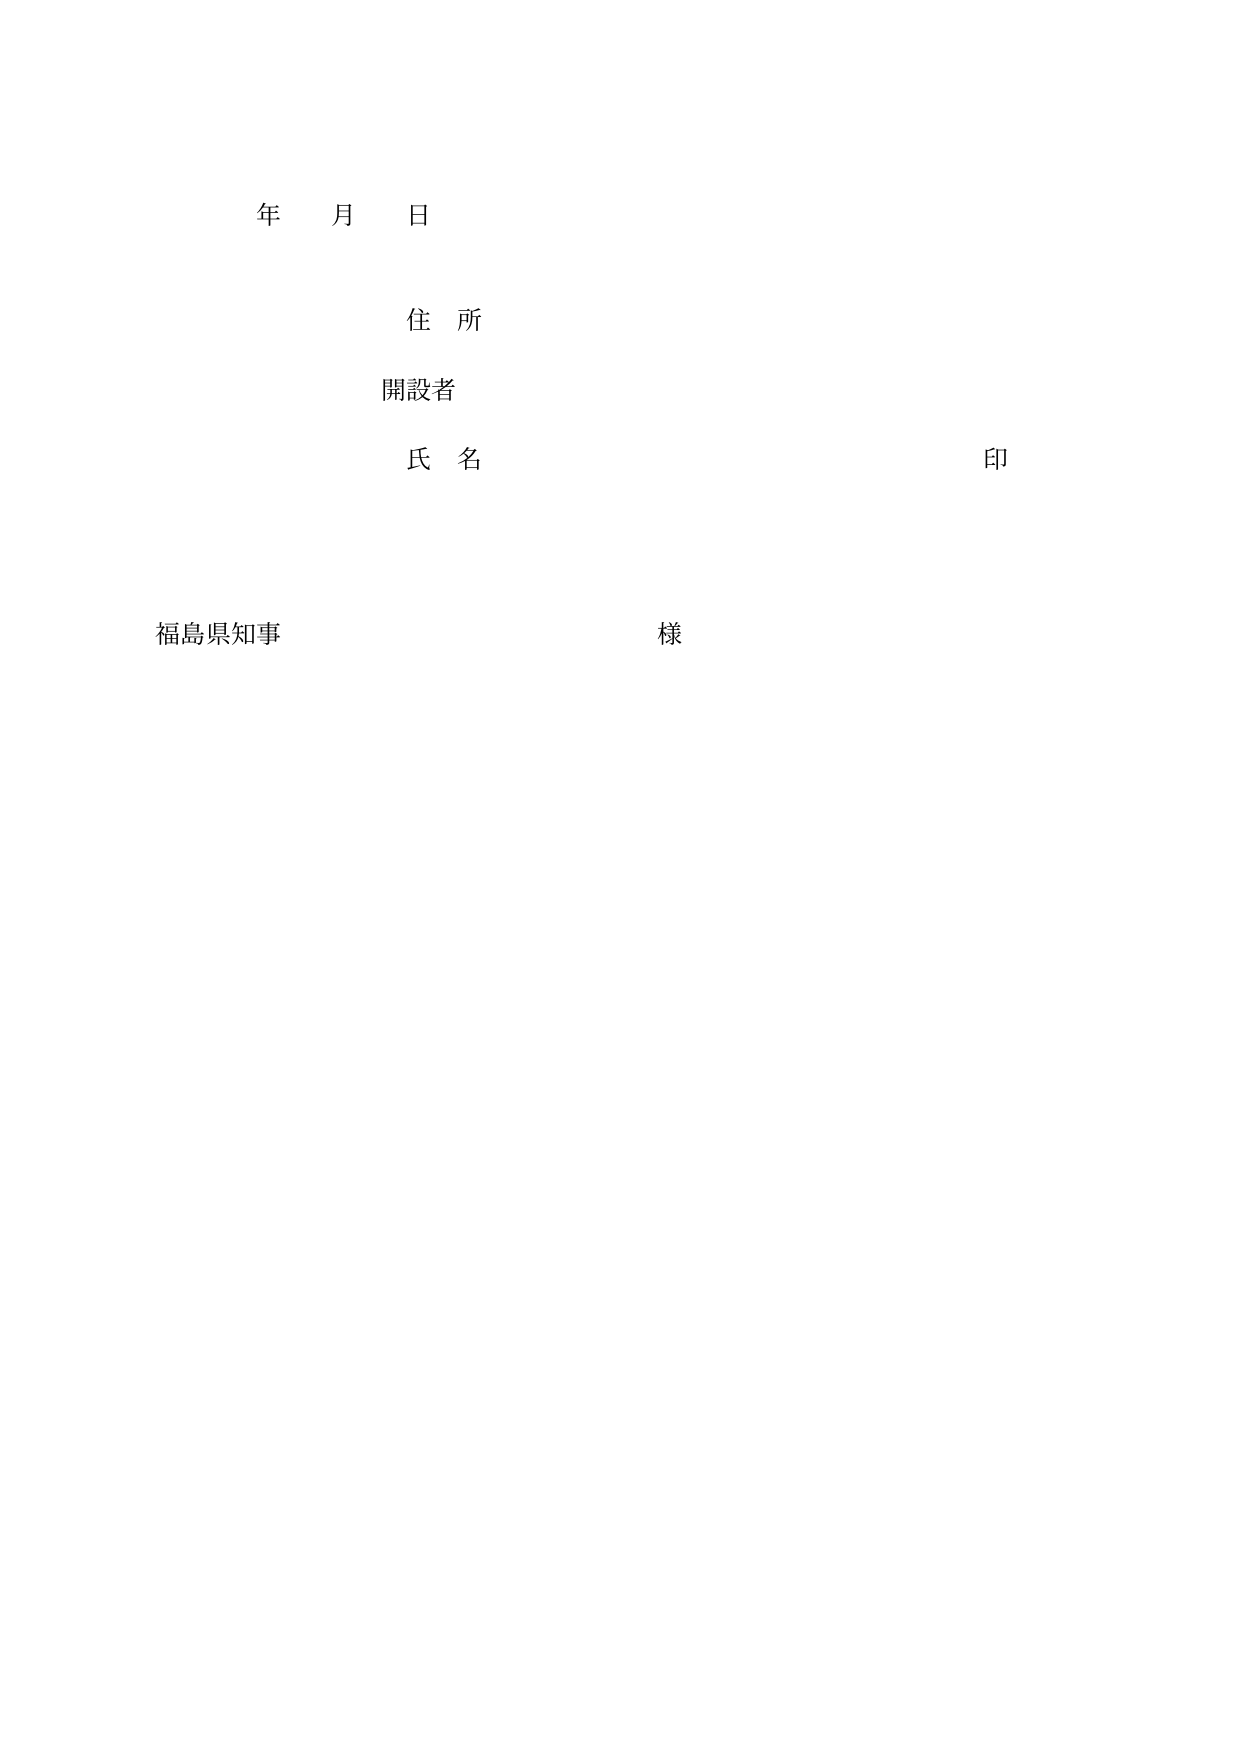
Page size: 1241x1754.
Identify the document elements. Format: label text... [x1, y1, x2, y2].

text 年 月 日 [131, 179, 1109, 249]
text 住 所 [131, 284, 1109, 353]
text 氏 名 印 [131, 423, 1109, 493]
text 開設者 [131, 353, 1109, 423]
text 福島県知事 様 [131, 598, 1109, 668]
